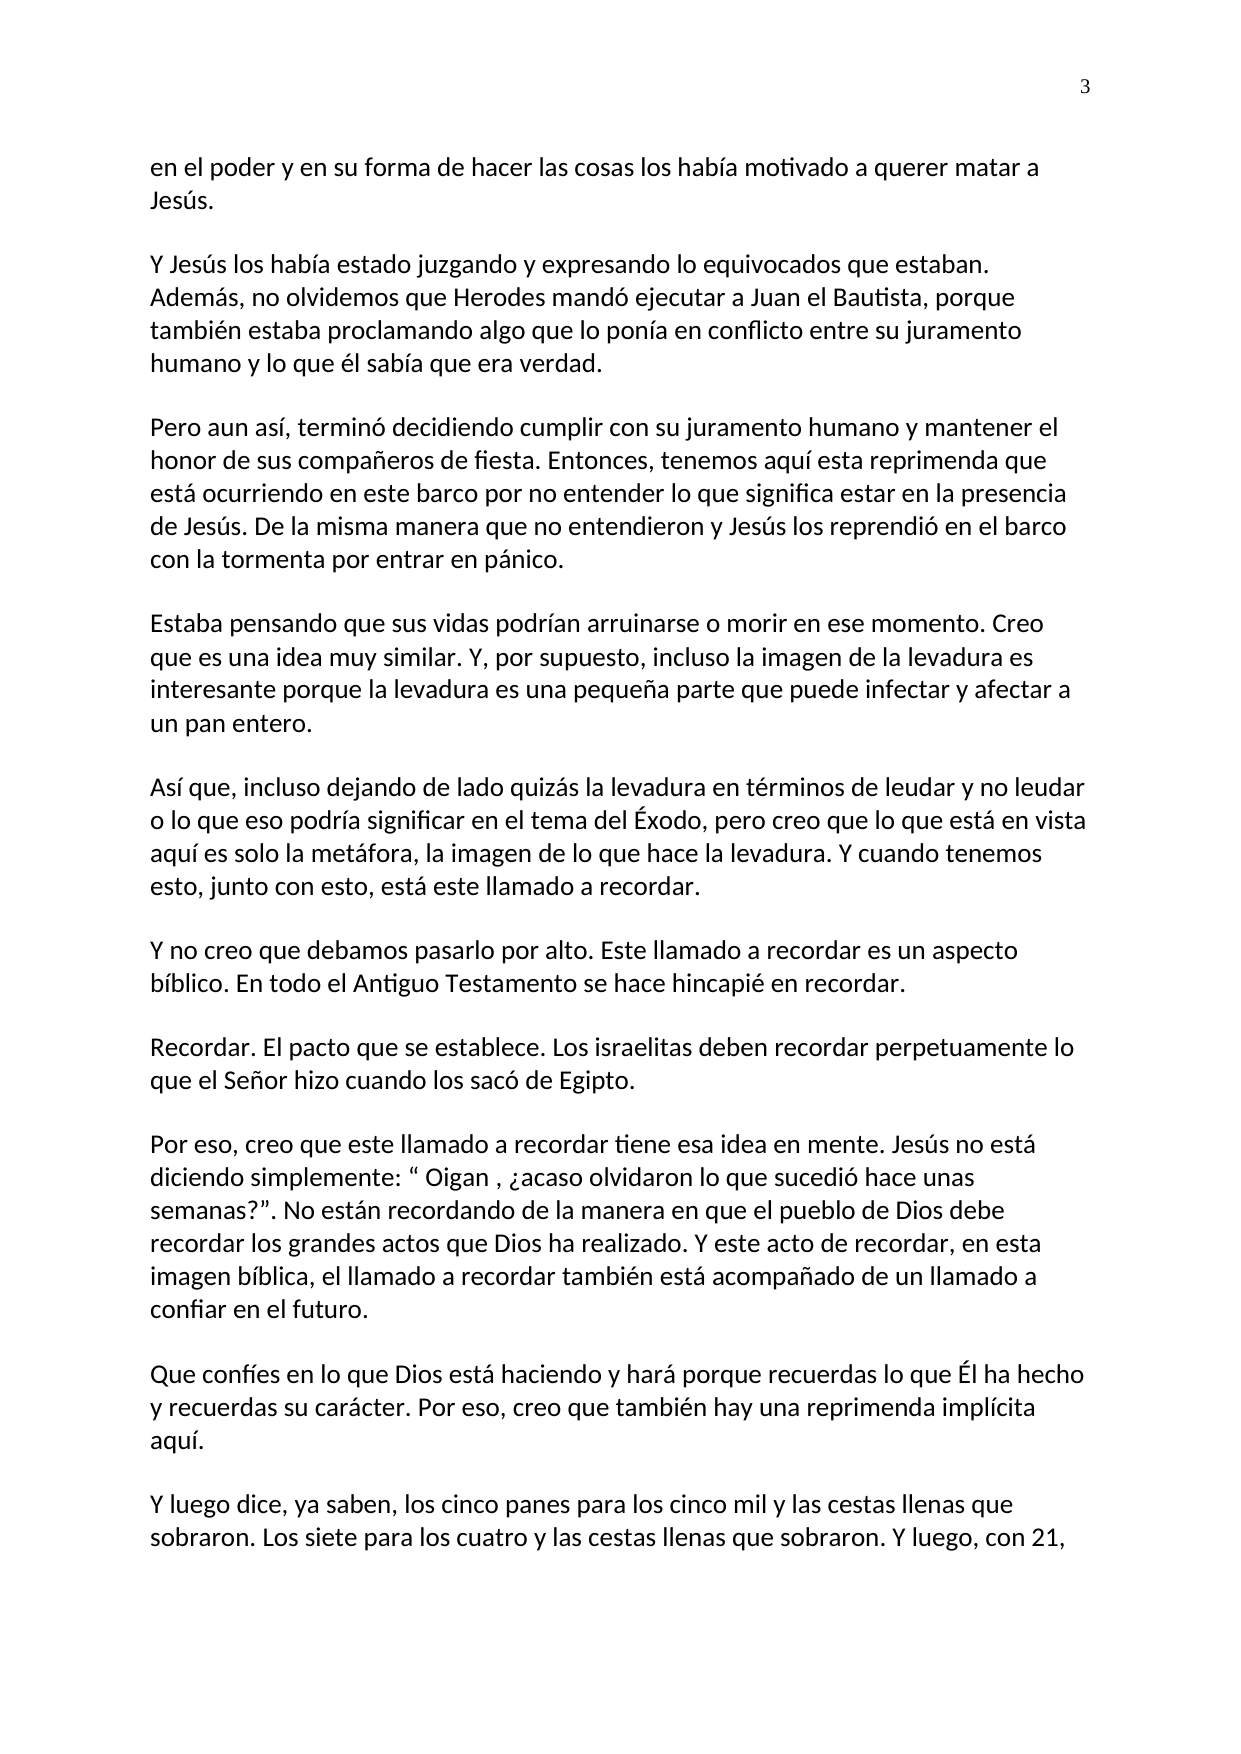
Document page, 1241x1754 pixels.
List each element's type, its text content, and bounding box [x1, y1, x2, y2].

text Así que, incluso dejando de lado quizás la levadura en términos de leudar y no leudar o lo que eso podría significar en el tema del Éxodo, pero creo que lo que está en vista aquí es solo la metáfora, la imagen de lo que hace la levadura. Y cuando tenemos esto, junto con esto, está este llamado a recordar. [150, 770, 1090, 902]
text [150, 150, 1090, 216]
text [150, 1487, 1090, 1553]
text Y no creo que debamos pasarlo por alto. Este llamado a recordar es un aspecto bíblico. En todo el Antiguo Testamento se hace hincapié en recordar. [150, 933, 1090, 999]
text Estaba pensando que sus vidas podrían arruinarse o morir en ese momento. Creo que es una idea muy similar. Y, por supuesto, incluso la imagen de la levadura es interesante porque la levadura es una pequeña parte que puede infectar y afectar a un pan entero. [150, 607, 1090, 739]
text Que confíes en lo que Dios está haciendo y hará porque recuerdas lo que Él ha hecho y recuerdas su carácter. Por eso, creo que también hay una reprimenda implícita aquí. [150, 1357, 1090, 1456]
text Recordar. El pacto que se establece. Los israelitas deben recordar perpetuamente lo que el Señor hizo cuando los sacó de Egipto. [150, 1030, 1090, 1096]
text Pero aun así, terminó decidiendo cumplir con su juramento humano y mantener el honor de sus compañeros de fiesta. Entonces, tenemos aquí esta reprimenda que está ocurriendo en este barco por no entender lo que significa estar en la presencia de Jesús. De la misma manera que no entendieron y Jesús los reprendió en el barco con la tormenta por entrar en pánico. [150, 410, 1090, 576]
text Y Jesús los había estado juzgando y expresando lo equivocados que estaban. Además, no olvidemos que Herodes mandó ejecutar a Juan el Bautista, porque también estaba proclamando algo que lo ponía en conflicto entre su juramento humano y lo que él sabía que era verdad. [150, 247, 1090, 379]
text Por eso, creo que este llamado a recordar tiene esa idea en mente. Jesús no está diciendo simplemente: “ Oigan , ¿acaso olvidaron lo que sucedió hace unas semanas?”. No están recordando de la manera en que el pueblo de Dios debe recordar los grandes actos que Dios ha realizado. Y este acto de recordar, en esta imagen bíblica, el llamado a recordar también está acompañado de un llamado a confiar en el futuro. [150, 1127, 1090, 1326]
